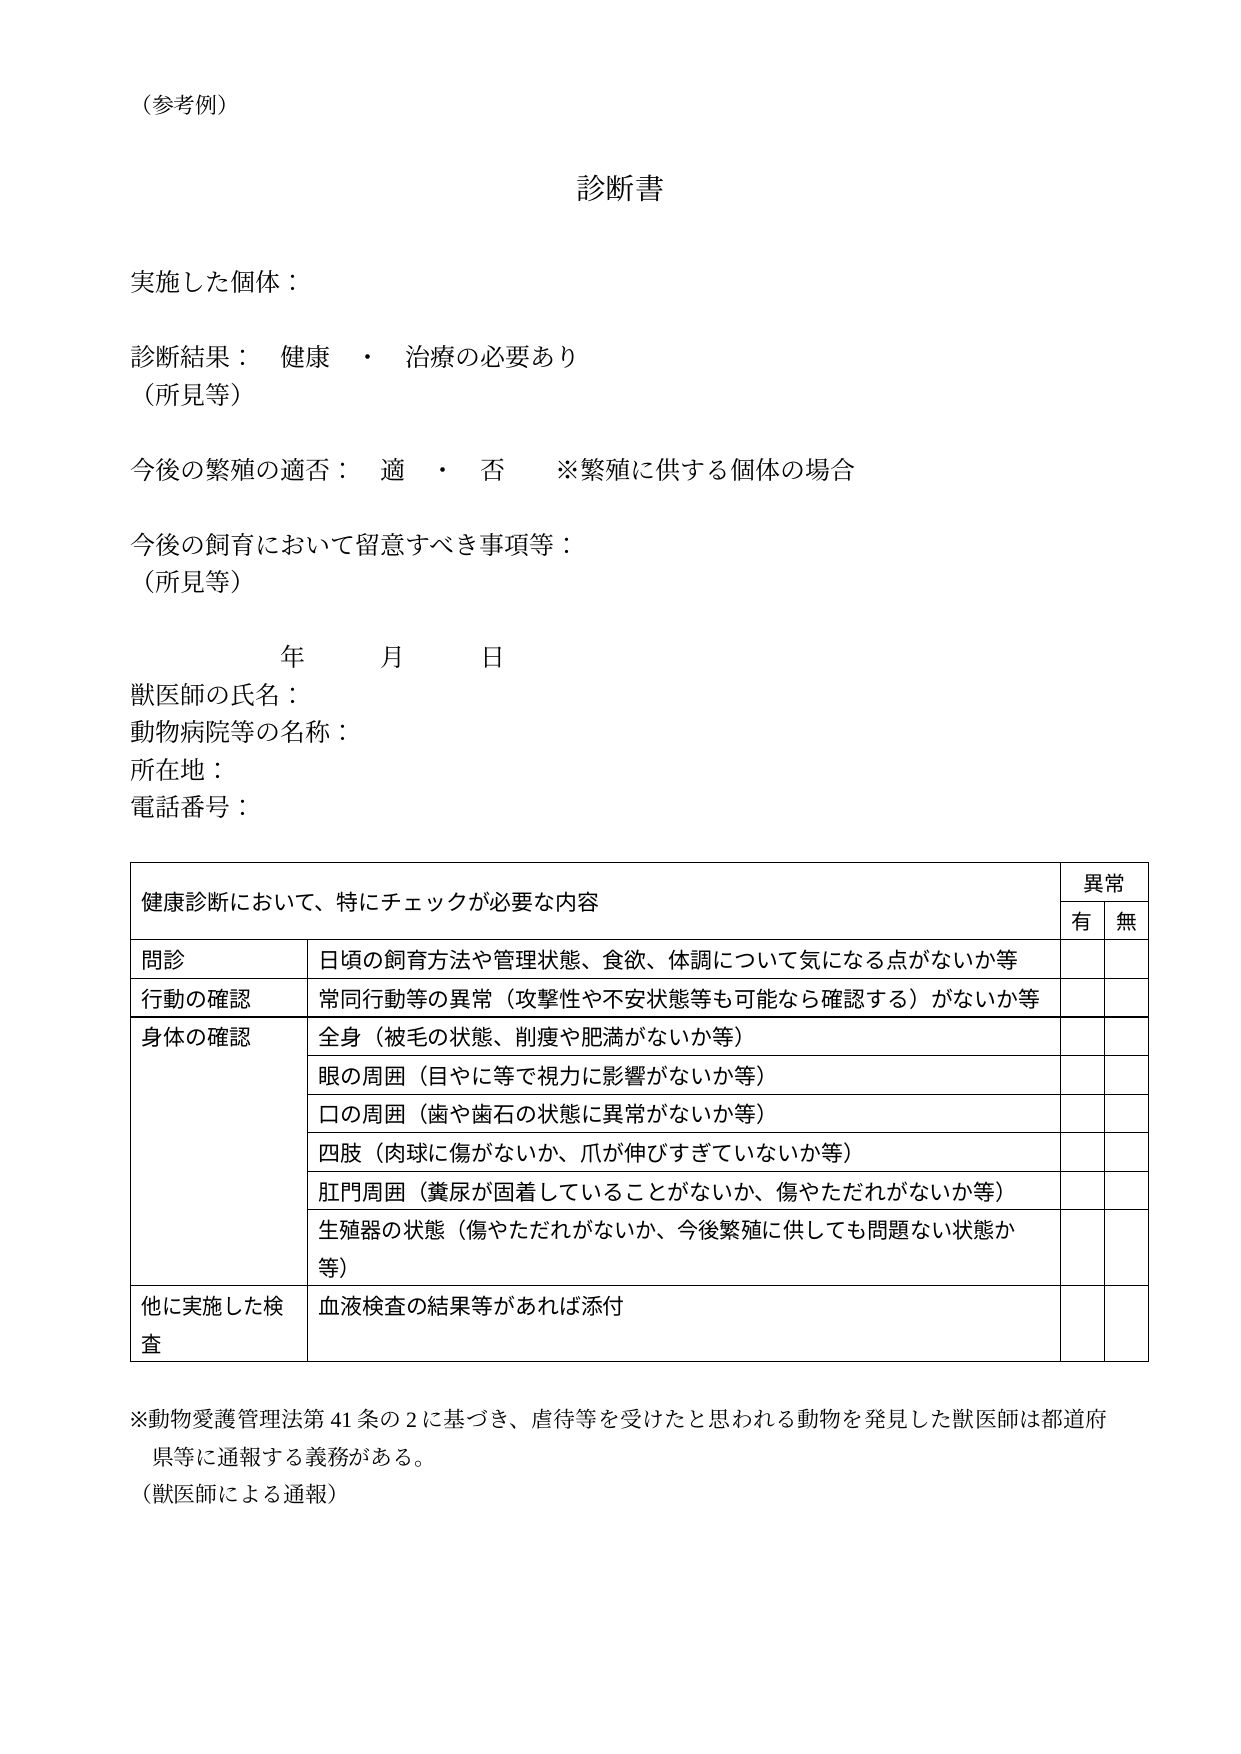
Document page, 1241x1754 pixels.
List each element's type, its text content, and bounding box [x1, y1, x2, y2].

table_cell [1061, 1095, 1104, 1132]
table_cell 身体の確認 [131, 1018, 307, 1285]
table_cell [1105, 1018, 1148, 1055]
table_cell 無 [1105, 902, 1148, 939]
text （獣医師による通報） [130, 1475, 1110, 1512]
text 獣医師の氏名： [130, 675, 1110, 712]
text 今後の繁殖の適否： 適 ・ 否 ※繁殖に供する個体の場合 [130, 450, 1110, 487]
table_cell [1061, 1286, 1104, 1361]
table_cell 行動の確認 [131, 979, 307, 1016]
table_cell [1105, 940, 1148, 978]
text 実施した個体： [130, 262, 1110, 300]
text 所在地： [130, 750, 1110, 787]
text 動物病院等の名称： [130, 712, 1110, 750]
table_cell [1105, 1172, 1148, 1209]
table_cell 生殖器の状態（傷やただれがないか、今後繁殖に供しても問題ない状態か等） [308, 1210, 1060, 1285]
text 診断結果： 健康 ・ 治療の必要あり [130, 337, 1110, 375]
table_cell [1105, 1286, 1148, 1361]
table_cell 他に実施した検査 [131, 1286, 307, 1361]
table_cell 常同行動等の異常（攻撃性や不安状態等も可能なら確認する）がないか等 [308, 979, 1060, 1016]
text （所見等） [130, 375, 1110, 412]
table_cell 問診 [131, 940, 307, 978]
table_cell 血液検査の結果等があれば添付 [308, 1286, 1060, 1361]
table_cell [1105, 1133, 1148, 1171]
table_cell [1061, 1056, 1104, 1093]
table_cell [1061, 1172, 1104, 1209]
table_cell 日頃の飼育方法や管理状態、食欲、体調について気になる点がないか等 [308, 940, 1060, 978]
text （所見等） [130, 562, 1110, 600]
table_cell 有 [1061, 902, 1104, 939]
text 診断書 [130, 150, 1110, 225]
table_cell [1105, 979, 1148, 1016]
table_cell 肛門周囲（糞尿が固着していることがないか、傷やただれがないか等） [308, 1172, 1060, 1209]
table_cell [1061, 979, 1104, 1016]
table_cell [1061, 940, 1104, 978]
table_cell 口の周囲（歯や歯石の状態に異常がないか等） [308, 1095, 1060, 1132]
table_header 異常 [1061, 863, 1148, 901]
table_cell [1061, 1210, 1104, 1285]
table_cell [1061, 1018, 1104, 1055]
table_header 健康診断において、特にチェックが必要な内容 [131, 863, 1060, 939]
text 今後の飼育において留意すべき事項等： [130, 525, 1110, 562]
table_cell [1105, 1210, 1148, 1285]
table_cell 眼の周囲（目やに等で視力に影響がないか等） [308, 1056, 1060, 1093]
table_cell 全身（被毛の状態、削痩や肥満がないか等） [308, 1018, 1060, 1055]
table_cell [1105, 1056, 1148, 1093]
table_cell 四肢（肉球に傷がないか、爪が伸びすぎていないか等） [308, 1133, 1060, 1171]
table_cell [1061, 1133, 1104, 1171]
text 年 月 日 [130, 637, 1110, 675]
text ※動物愛護管理法第41条の2に基づき、虐待等を受けたと思われる動物を発見した獣医師は都道府県等に通報する義務がある。 [130, 1400, 1110, 1475]
text 電話番号： [130, 787, 1110, 825]
table_cell [1105, 1095, 1148, 1132]
